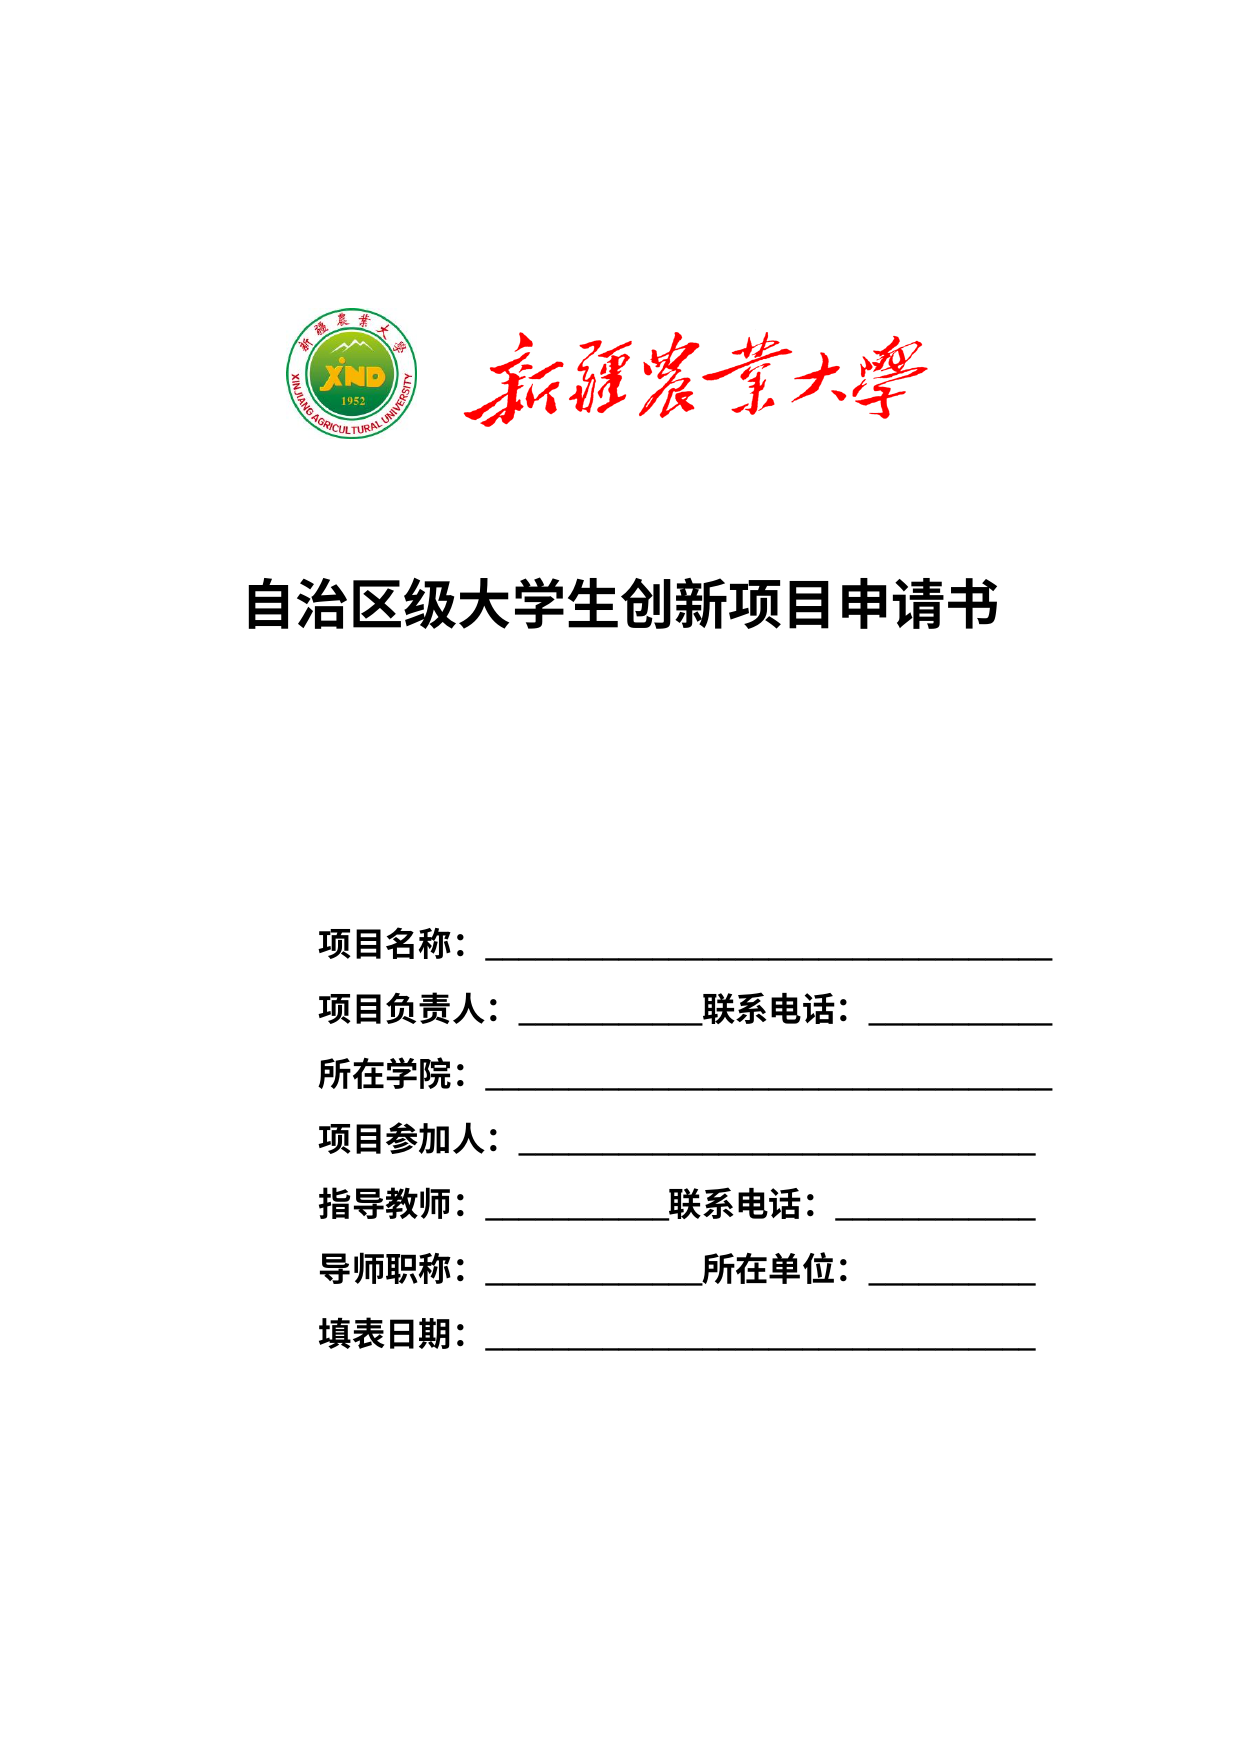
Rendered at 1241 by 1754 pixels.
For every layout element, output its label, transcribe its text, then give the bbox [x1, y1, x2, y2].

text 自治区级大学生创新项目申请书 [187, 552, 1053, 649]
text 项目名称：__________________________________ [187, 909, 1053, 974]
text 导师职称：_____________所在单位：__________ [187, 1234, 1053, 1299]
text 所在学院：__________________________________ [187, 1039, 1053, 1104]
text 项目参加人：_______________________________ [187, 1104, 1053, 1169]
text 指导教师：___________联系电话：____________ [187, 1169, 1053, 1234]
picture [286, 308, 417, 439]
picture [458, 323, 936, 430]
text 项目负责人：___________联系电话：___________ [187, 974, 1053, 1039]
text 填表日期：_________________________________ [187, 1299, 1053, 1364]
